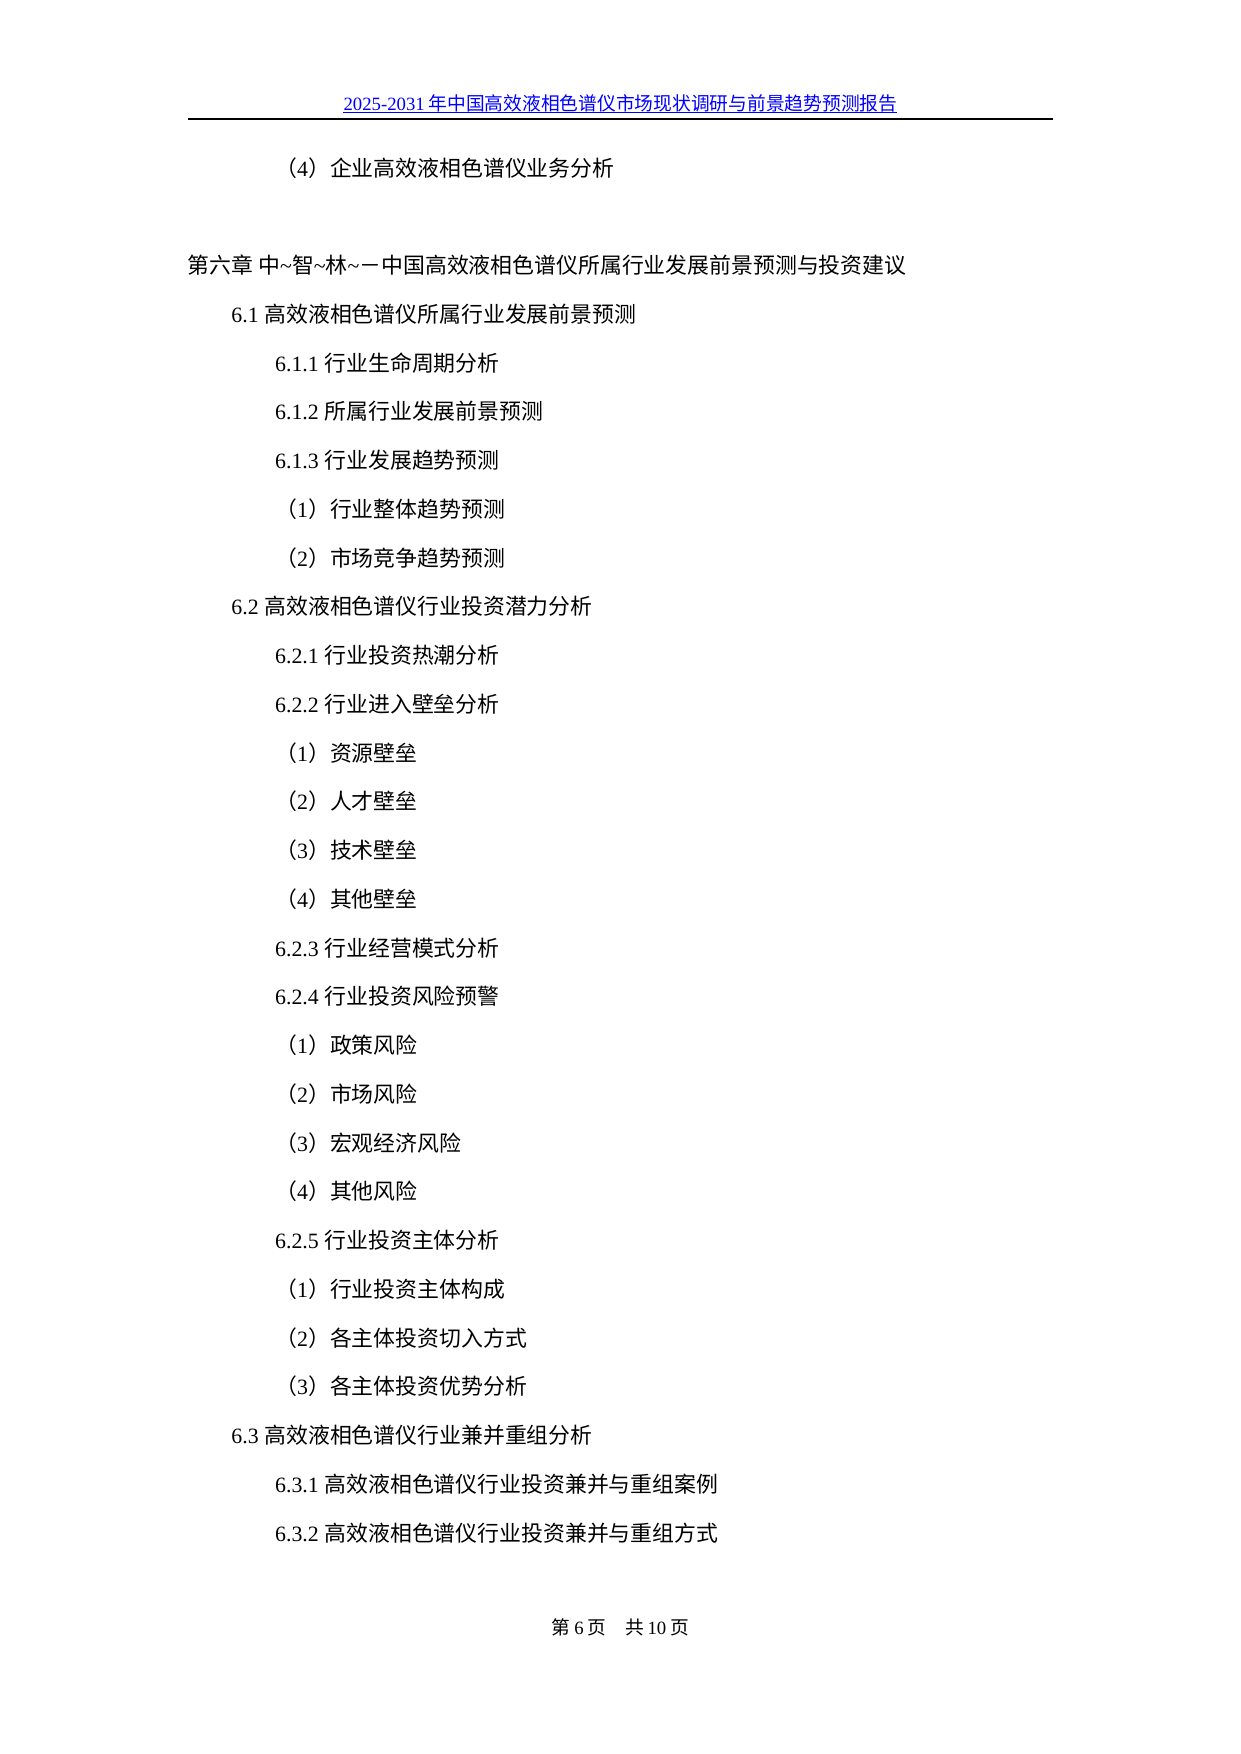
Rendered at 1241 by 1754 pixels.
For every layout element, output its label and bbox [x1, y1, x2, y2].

text [187, 150, 1053, 1548]
